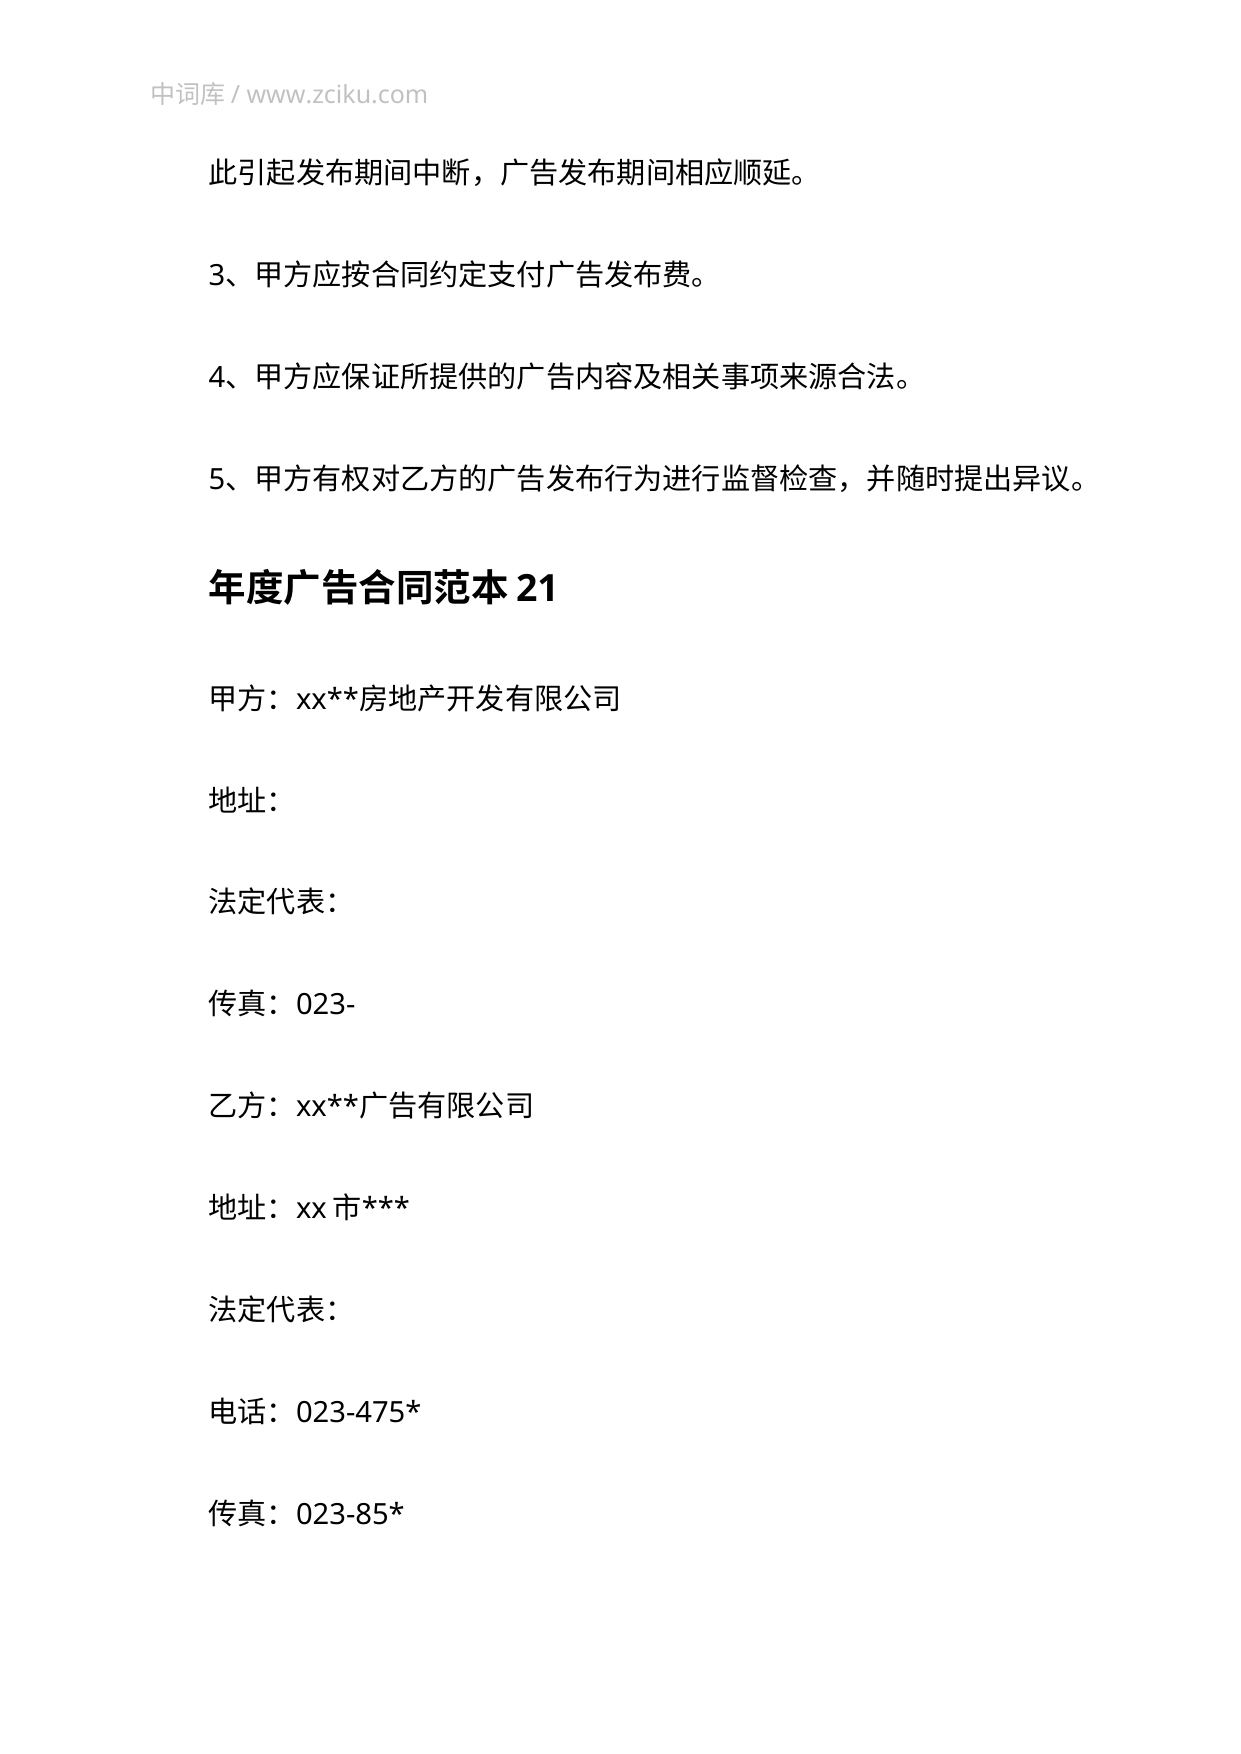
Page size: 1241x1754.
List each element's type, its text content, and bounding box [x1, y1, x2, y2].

text 甲方：xx**房地产开发有限公司 [150, 675, 1090, 718]
text 年度广告合同范本21 [150, 558, 1090, 612]
text 地址：xx市*** [150, 1185, 1090, 1227]
text 法定代表： [150, 879, 1090, 921]
text 乙方：xx**广告有限公司 [150, 1083, 1090, 1125]
text 传真：023-85* [150, 1491, 1090, 1533]
text 传真：023- [150, 981, 1090, 1023]
text 电话：023-475* [150, 1388, 1090, 1431]
text 5、甲方有权对乙方的广告发布行为进行监督检查，并随时提出异议。 [150, 456, 1090, 498]
text 地址： [150, 777, 1090, 819]
text 此引起发布期间中断，广告发布期间相应顺延。 [150, 150, 1090, 192]
text 法定代表： [150, 1287, 1090, 1329]
text 4、甲方应保证所提供的广告内容及相关事项来源合法。 [150, 354, 1090, 396]
text 3、甲方应按合同约定支付广告发布费。 [150, 252, 1090, 294]
